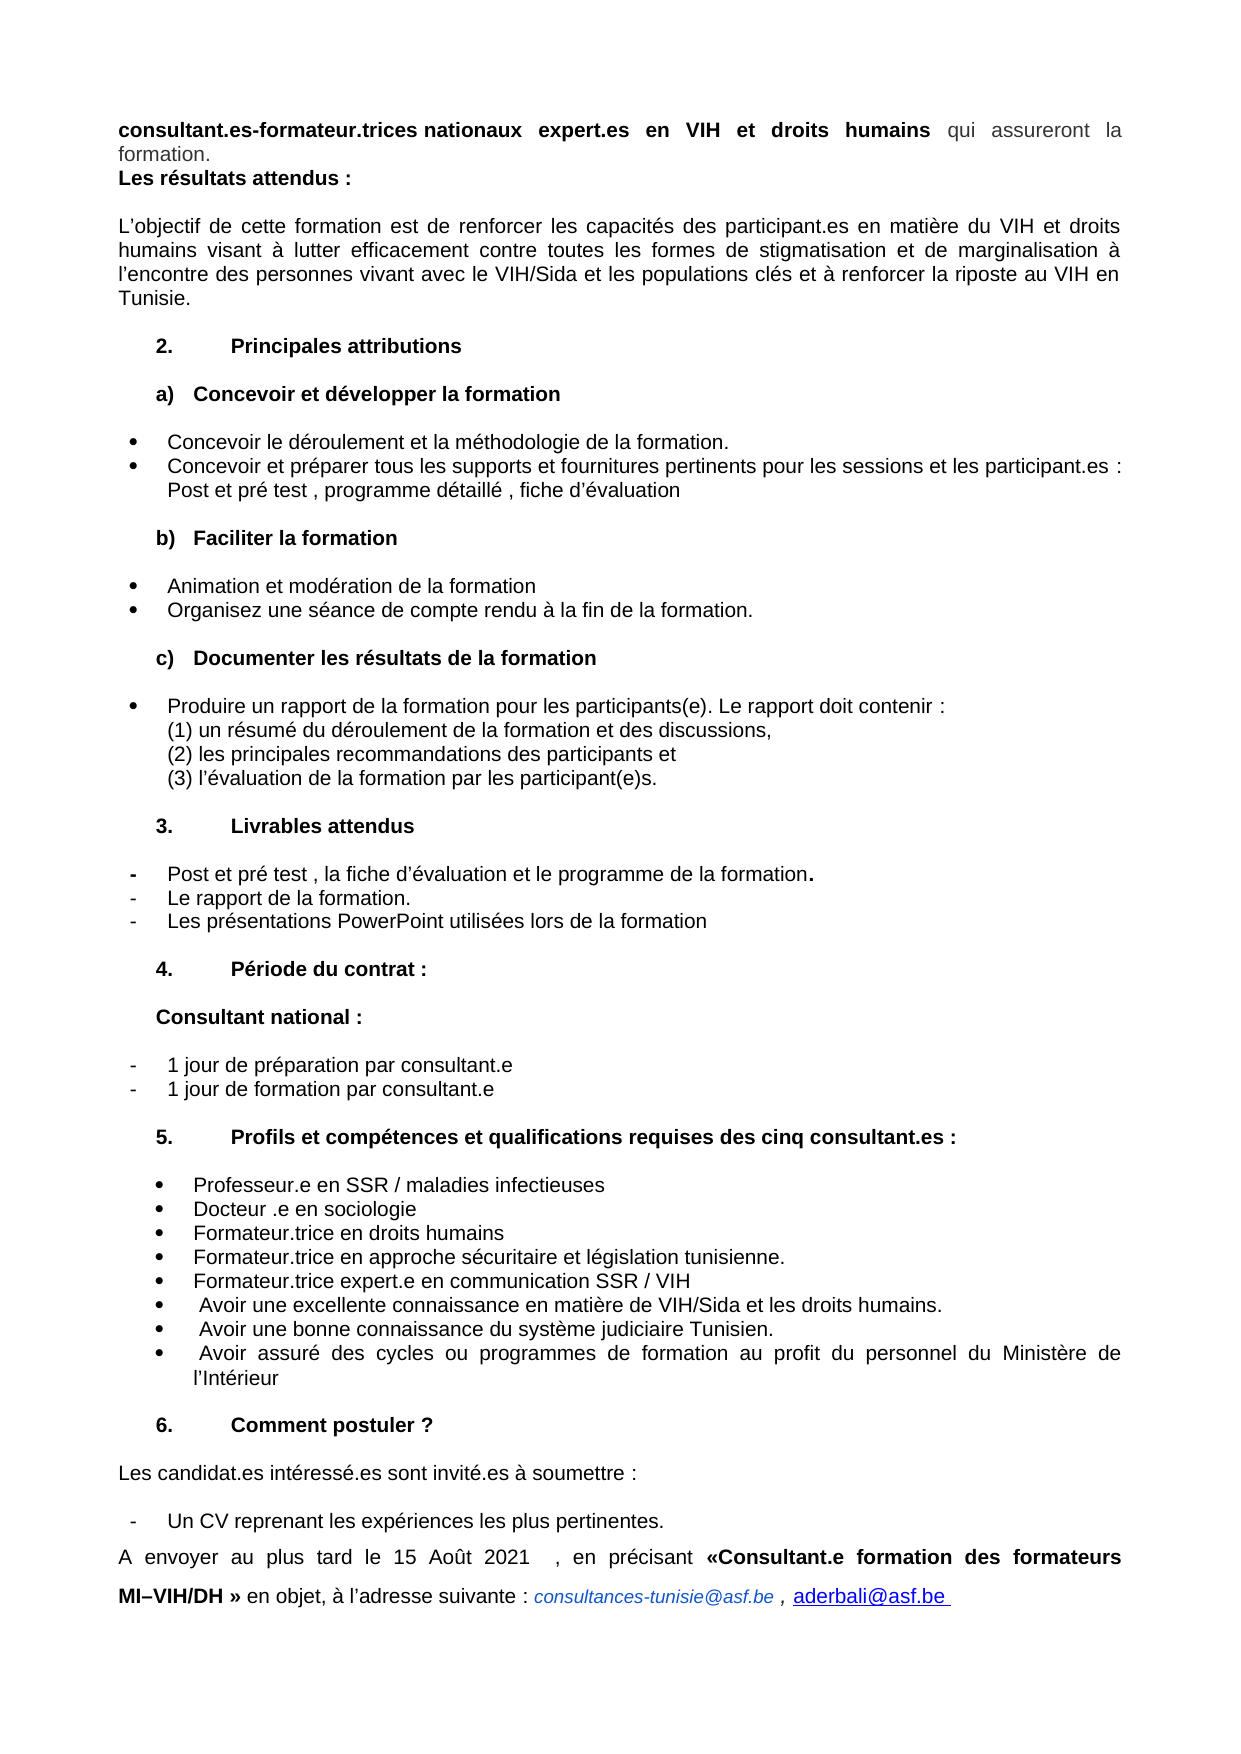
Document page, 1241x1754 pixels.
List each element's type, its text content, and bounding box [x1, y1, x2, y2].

list Concevoir et développer la formation [156, 382, 1122, 406]
list Période du contrat : [156, 957, 1122, 981]
list Avoir une excellente connaissance en matière de VIH/Sida et les droits humains. [156, 1293, 1122, 1317]
text Consultant national : [156, 1005, 1122, 1029]
list Formateur.trice en approche sécuritaire et législation tunisienne. [156, 1245, 1122, 1269]
list Documenter les résultats de la formation [156, 646, 1122, 669]
list Post et pré test , la fiche d’évaluation et le programme de la formation. [129, 861, 1122, 885]
list (2) les principales recommandations des participants et [167, 742, 1122, 766]
list Avoir une bonne connaissance du système judiciaire Tunisien. [156, 1317, 1122, 1341]
list Docteur .e en sociologie [156, 1197, 1122, 1221]
list Professeur.e en SSR / maladies infectieuses [156, 1173, 1122, 1197]
list Concevoir et préparer tous les supports et fournitures pertinents pour les sessions et les participant.es : Post et pré test , programme détaillé , fiche d’évaluation [129, 454, 1122, 502]
list (1) un résumé du déroulement de la formation et des discussions, [167, 718, 1122, 742]
list Formateur.trice expert.e en communication SSR / VIH [156, 1269, 1122, 1293]
list Profils et compétences et qualifications requises des cinq consultant.es : [156, 1125, 1122, 1149]
list Faciliter la formation [156, 526, 1122, 549]
list Avoir assuré des cycles ou programmes de formation au profit du personnel du Ministère de l’Intérieur [156, 1341, 1122, 1389]
list Le rapport de la formation. [129, 885, 1122, 909]
list Organisez une séance de compte rendu à la fin de la formation. [129, 598, 1122, 622]
list Concevoir le déroulement et la méthodologie de la formation. [129, 429, 1122, 454]
text A envoyer au plus tard le 15 Août 2021 , en précisant «Consultant.e formation des formateurs MI–VIH/DH » en objet, à l’adresse suivante : consultances-tunisie@asf.be , aderbali@asf.be [118, 1545, 1122, 1608]
list Produire un rapport de la formation pour les participants(e). Le rapport doit contenir : [129, 693, 1122, 718]
list Formateur.trice en droits humains [156, 1221, 1122, 1245]
list Livrables attendus [156, 813, 1122, 837]
list Animation et modération de la formation [129, 573, 1122, 598]
text Les résultats attendus : [118, 166, 1122, 190]
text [118, 118, 1122, 166]
list (3) l’évaluation de la formation par les participant(e)s. [167, 766, 1122, 789]
list Les présentations PowerPoint utilisées lors de la formation [129, 909, 1122, 933]
list Principales attributions [156, 334, 1122, 358]
list 1 jour de préparation par consultant.e [129, 1053, 1122, 1077]
list 1 jour de formation par consultant.e [129, 1077, 1122, 1101]
list Un CV reprenant les expériences les plus pertinentes. [129, 1509, 1122, 1533]
text L’objectif de cette formation est de renforcer les capacités des participant.es en matière du VIH et droits humains visant à lutter efficacement contre toutes les formes de stigmatisation et de marginalisation à l’encontre des personnes vivant avec le VIH/Sida et les populations clés et à renforcer la riposte au VIH en Tunisie. [118, 214, 1122, 310]
list Comment postuler ? [156, 1413, 1122, 1437]
text Les candidat.es intéressé.es sont invité.es à soumettre : [118, 1461, 1122, 1485]
